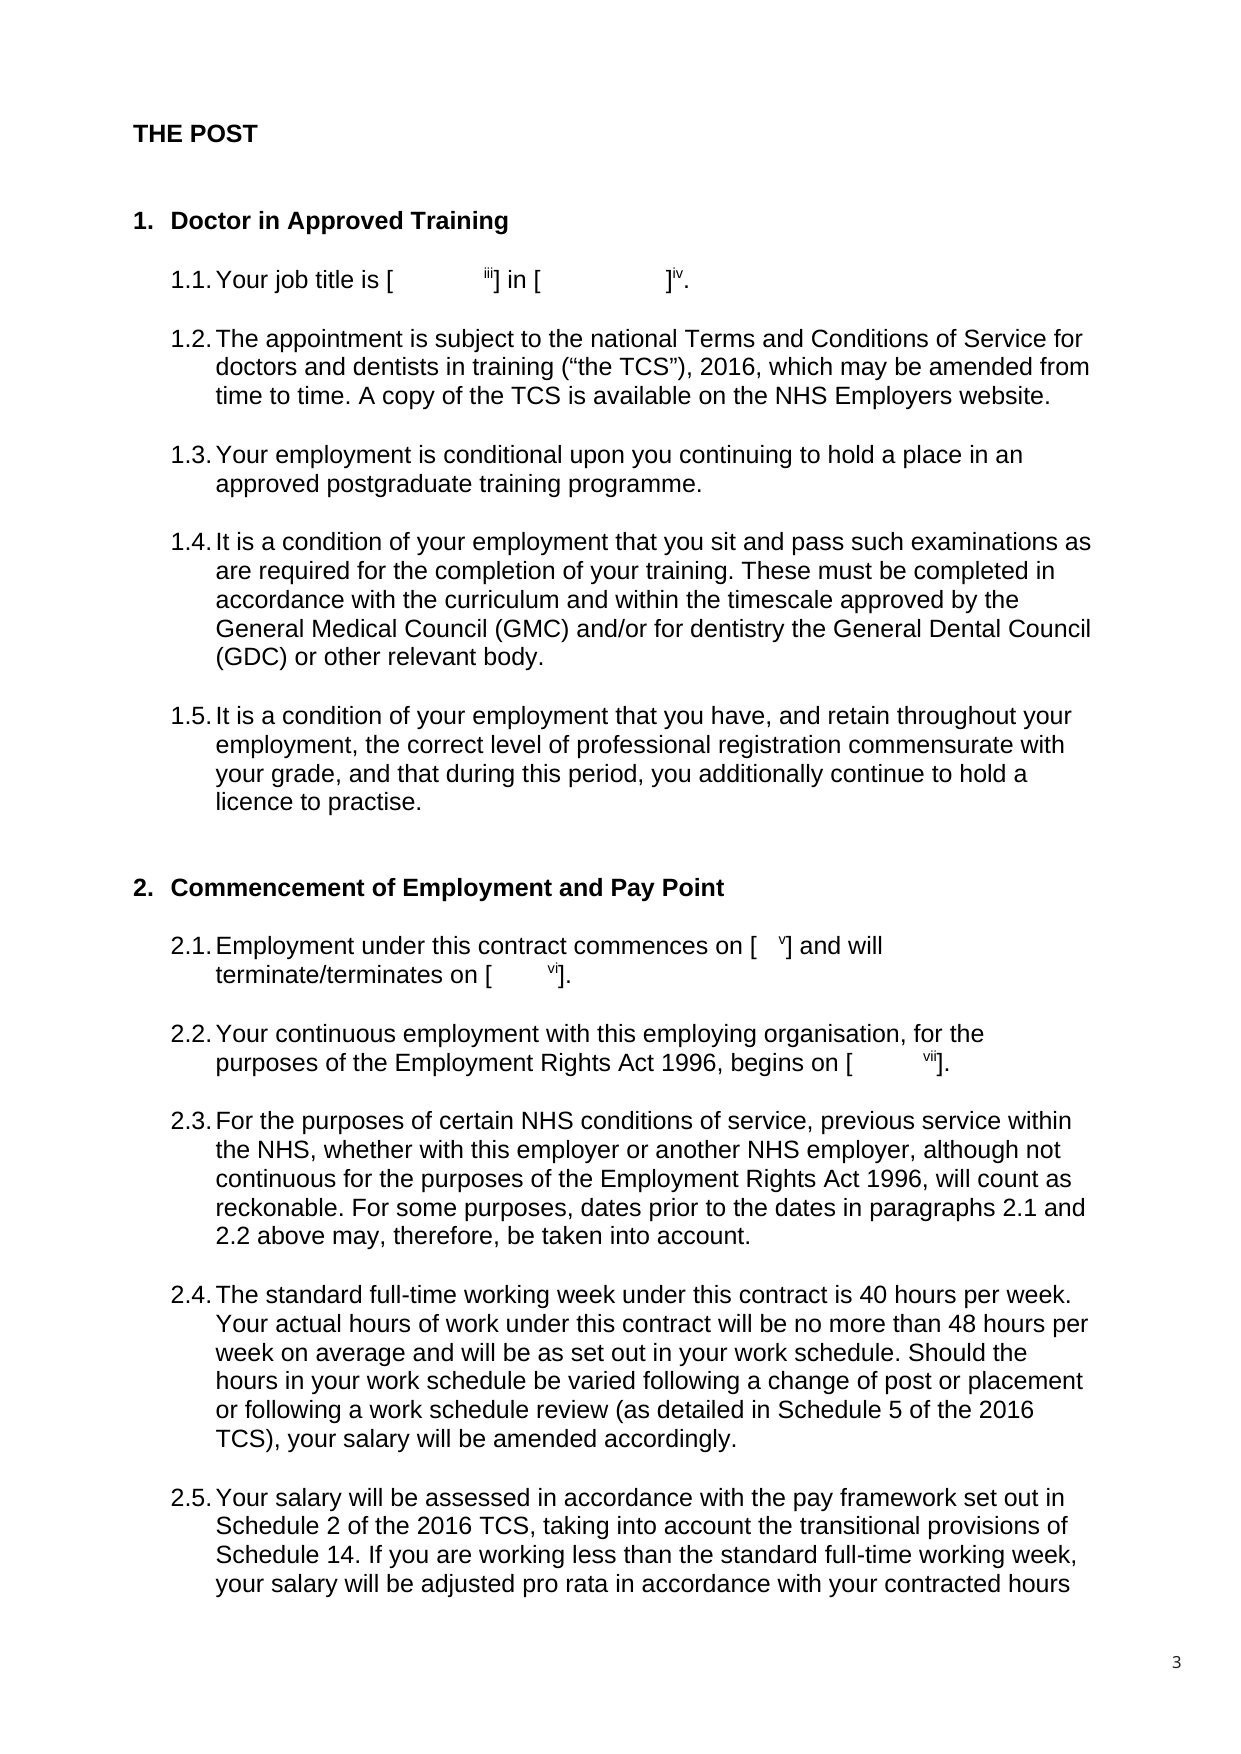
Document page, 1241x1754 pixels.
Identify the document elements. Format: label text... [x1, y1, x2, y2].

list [170, 1482, 1093, 1597]
list It is a condition of your employment that you sit and pass such examinations as are required for the completion of your training. These must be completed in accordance with the curriculum and within the timescale approved by the General Medical Council (GMC) and/or for dentistry the General Dental Council (GDC) or other relevant body. [170, 527, 1093, 671]
list The appointment is subject to the national Terms and Conditions of Service for doctors and dentists in training (“the TCS”), 2016, which may be amended from time to time. A copy of the TCS is available on the NHS Employers website. [170, 324, 1093, 410]
list Your continuous employment with this employing organisation, for the purposes of the Employment Rights Act 1996, begins on [ ]. [170, 1019, 1093, 1076]
list For the purposes of certain NHS conditions of service, previous service within the NHS, whether with this employer or another NHS employer, although not continuous for the purposes of the Employment Rights Act 1996, will count as reckonable. For some purposes, dates prior to the dates in paragraphs 2.1 and 2.2 above may, therefore, be taken into account. [170, 1106, 1093, 1250]
list Employment under this contract commences on [ ] and will terminate/terminates on [ ]. [170, 931, 1093, 989]
list The standard full-time working week under this contract is 40 hours per week. Your actual hours of work under this contract will be no more than 48 hours per week on average and will be as set out in your work schedule. Should the hours in your work schedule be varied following a change of post or placement or following a work schedule review (as detailed in Schedule 5 of the 2016 TCS), your salary will be amended accordingly. [170, 1280, 1093, 1452]
list Your job title is [ ] in [ ]. [170, 265, 1093, 294]
list Your employment is conditional upon you continuing to hold a place in an approved postgraduate training programme. [170, 440, 1093, 497]
list Commencement of Employment and Pay Point [133, 872, 1093, 901]
list It is a condition of your employment that you have, and retain throughout your employment, the correct level of professional registration commensurate with your grade, and that during this period, you additionally continue to hold a licence to practise. [170, 701, 1093, 842]
list Doctor in Approved Training [133, 206, 1093, 235]
text THE POST [133, 119, 1093, 176]
